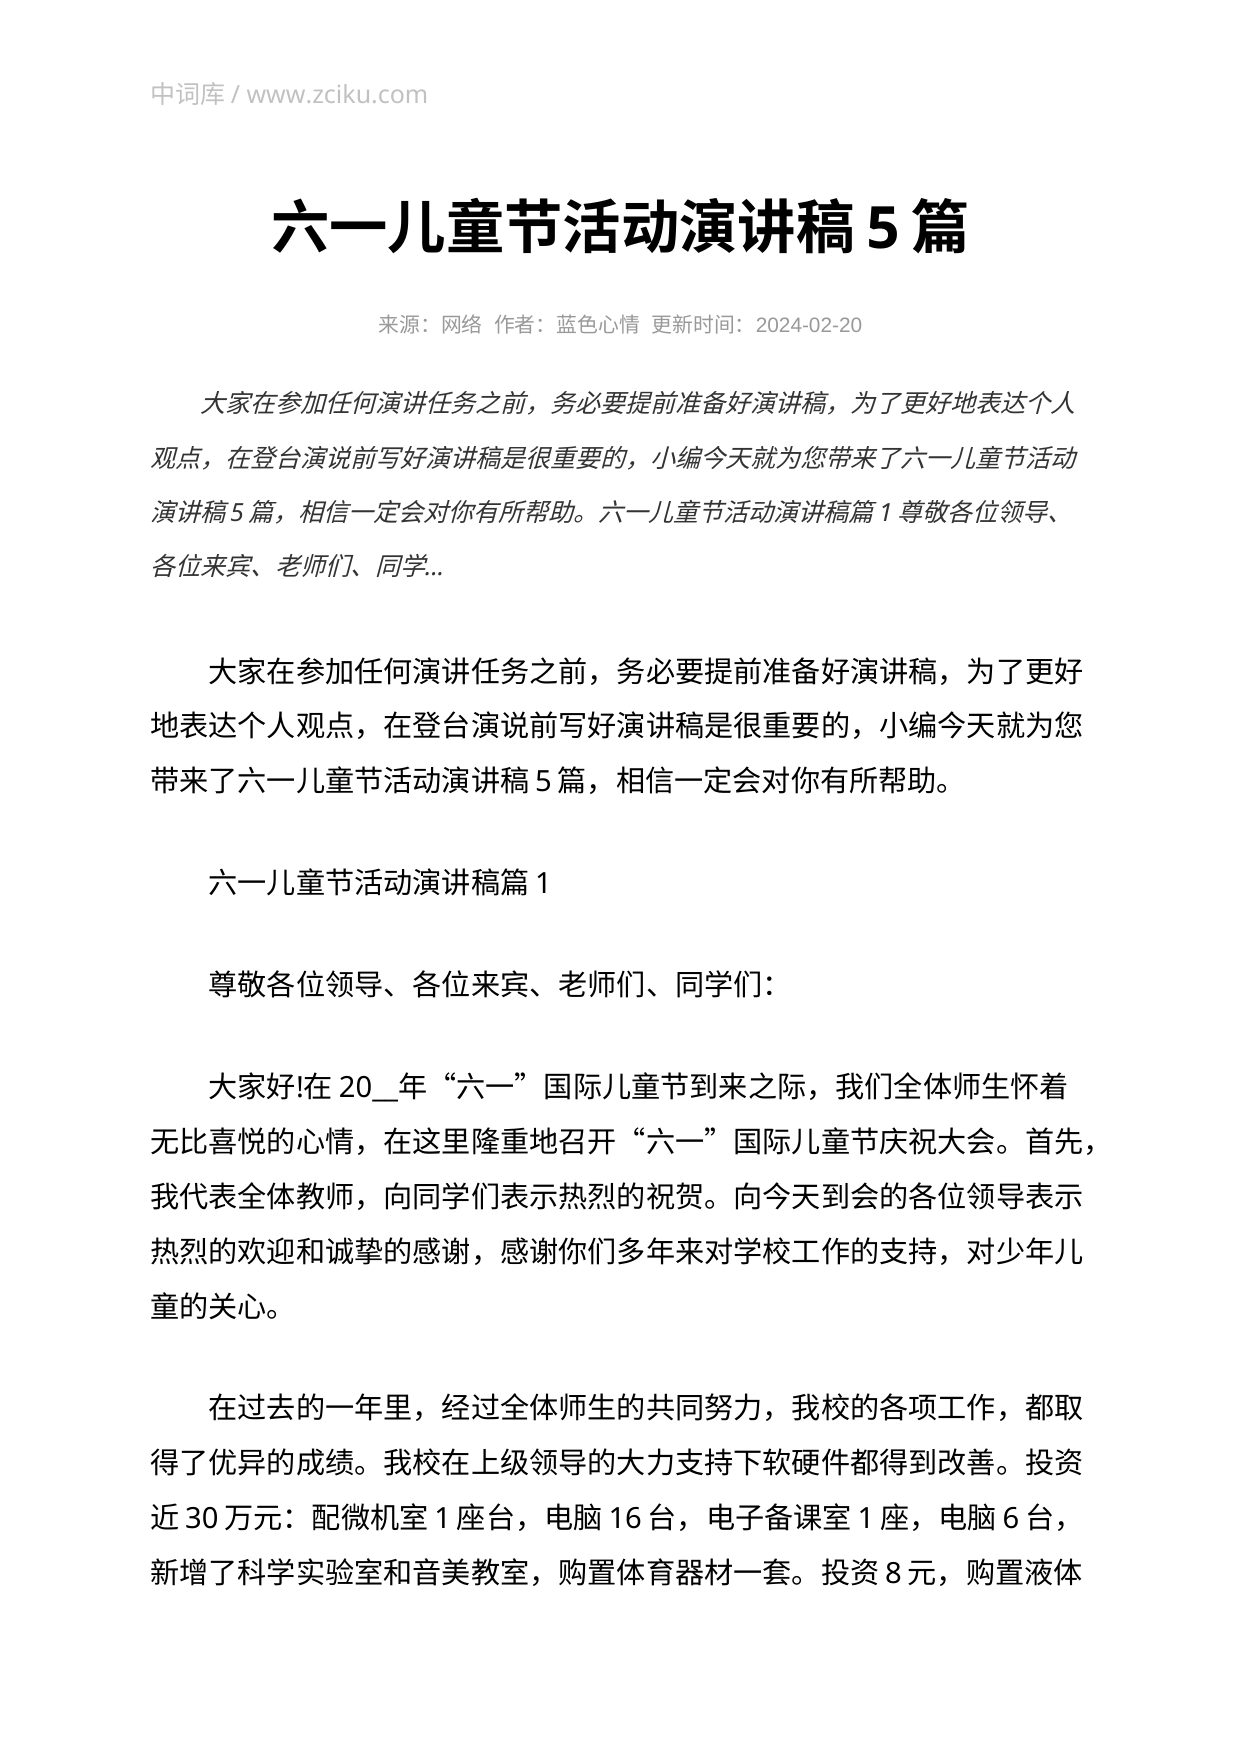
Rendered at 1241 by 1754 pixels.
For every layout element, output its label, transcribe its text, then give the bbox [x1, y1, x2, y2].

text 尊敬各位领导、各位来宾、老师们、同学们： [150, 962, 1090, 1004]
text 来源：网络 作者：蓝色心情 更新时间：2024-02-20 [150, 313, 1090, 337]
text 大家在参加任何演讲任务之前，务必要提前准备好演讲稿，为了更好地表达个人观点，在登台演说前写好演讲稿是很重要的，小编今天就为您带来了六一儿童节活动演讲稿5篇，相信一定会对你有所帮助。六一儿童节活动演讲稿篇1尊敬各位领导、各位来宾、老师们、同学... [150, 384, 1090, 583]
subtitle 六一儿童节活动演讲稿5篇 [150, 181, 1090, 266]
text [150, 1385, 1090, 1592]
text 大家在参加任何演讲任务之前，务必要提前准备好演讲稿，为了更好地表达个人观点，在登台演说前写好演讲稿是很重要的，小编今天就为您带来了六一儿童节活动演讲稿5篇，相信一定会对你有所帮助。 [150, 648, 1090, 800]
text 六一儿童节活动演讲稿篇1 [150, 860, 1090, 902]
text 大家好!在20__年“六一”国际儿童节到来之际，我们全体师生怀着无比喜悦的心情，在这里隆重地召开“六一”国际儿童节庆祝大会。首先，我代表全体教师，向同学们表示热烈的祝贺。向今天到会的各位领导表示热烈的欢迎和诚挚的感谢，感谢你们多年来对学校工作的支持，对少年儿童的关心。 [150, 1064, 1090, 1326]
